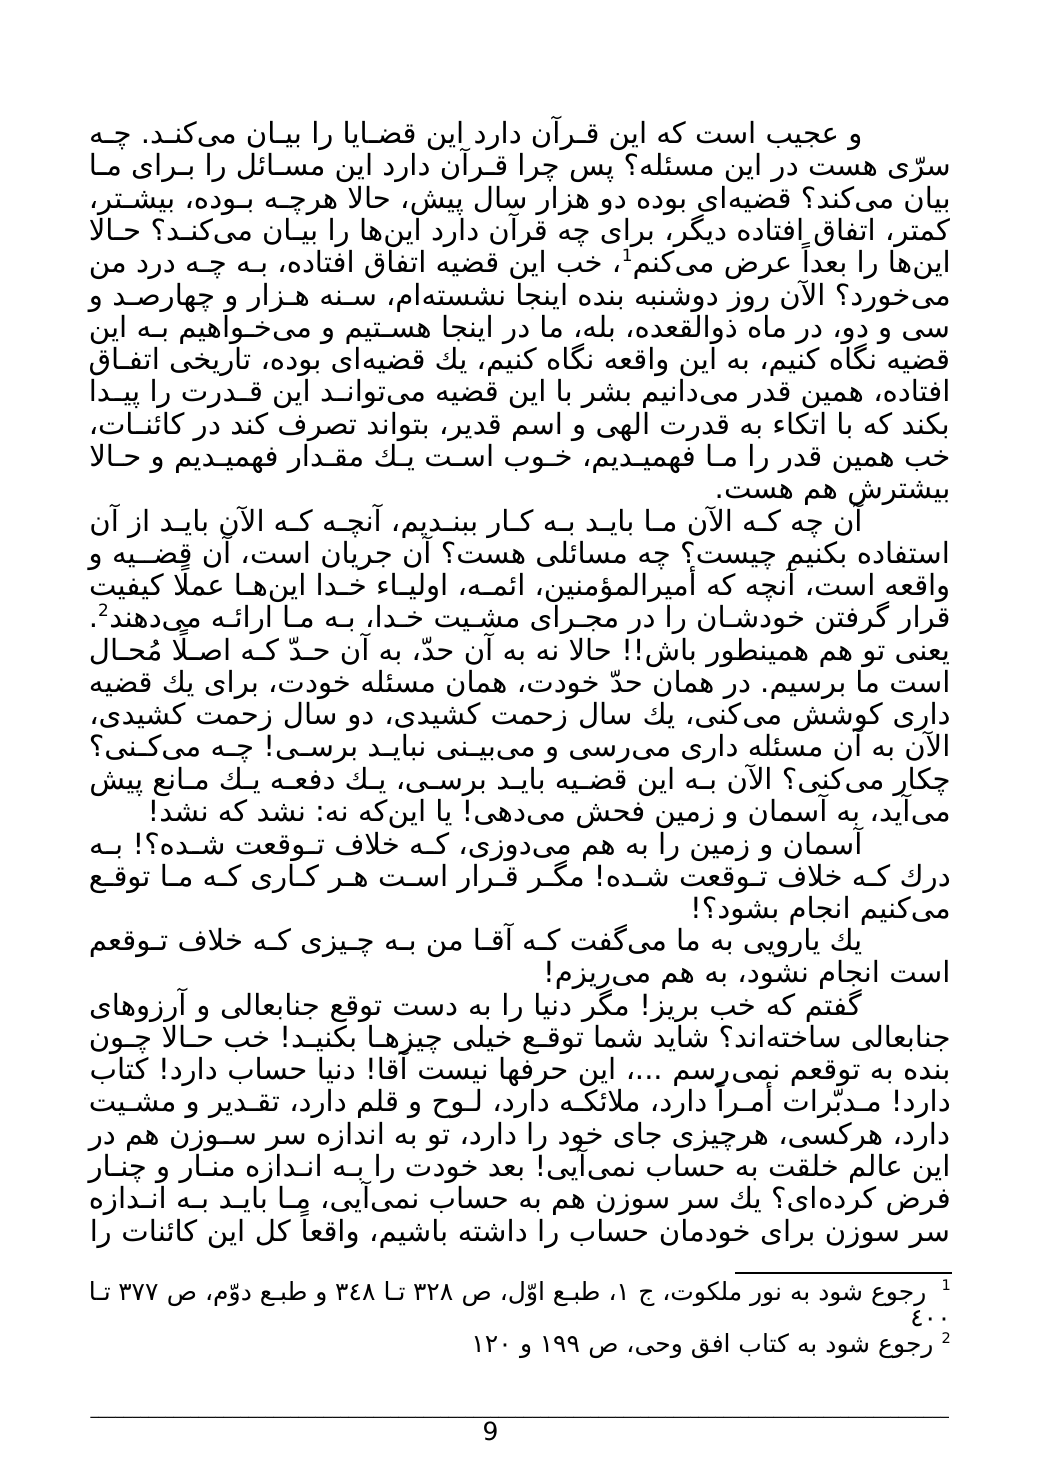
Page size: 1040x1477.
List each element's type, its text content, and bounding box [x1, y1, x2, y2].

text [89, 989, 951, 1248]
text آن چه كه الآن ما باید به كار ببندیم، آنچه كه الآن باید از آن استفاده بكنیم چیست؟ چه مسائلی هست؟ آن جریان است، آن قضیه و واقعه است، آنچه كه أمیرالمؤمنین، ائمه، اولیاء خدا این‌ها عملًا كیفیت قرار گرفتن خودشان را در مجرای مشیت خدا، به ما ارائه می‌دهند. یعنی تو هم همینطور باش!! حالا نه به آن حدّ، به آن حدّ كه اصلًا مُحال است ما برسیم. در همان حدّ خودت، همان مسئله خودت، برای یك قضیه داری كوشش می‌كنی، یك سال زحمت كشیدی، دو سال زحمت كشیدی، الآن به آن مسئله داری می‌رسی و می‌بینی نباید برسی! چه می‌كنی؟ چكار می‌كنی؟ الآن به این قضیه باید برسی، یك دفعه یك مانع پیش می‌آید، به آسمان و زمین فحش می‌دهی! یا این‌كه نه: نشد كه نشد! [89, 506, 951, 828]
text و عجیب است كه این قرآن دارد این قضایا را بیان می‌كند. چه سرّی هست در این مسئله؟ پس چرا قرآن دارد این مسائل را برای ما بیان می‌كند؟ قضیه‌ای بوده دو هزار سال پیش، حالا هرچه بوده، بیشتر، كمتر، اتفاق افتاده دیگر، برای چه قرآن دارد این‌ها را بیان می‌كند؟ حالا این‌ها را بعداً عرض می‌كنم، خب این قضیه اتفاق افتاده، به چه درد من می‌خورد؟ الآن روز دوشنبه بنده اینجا نشسته‌ام، سنه هزار و چهارصد و سی و دو، در ماه ذوالقعده، بله، ما در اینجا هستیم و می‌خواهیم به این قضیه نگاه كنیم، به این واقعه نگاه كنیم، یك قضیه‌ای بوده، تاریخی اتفاق افتاده، همین قدر می‌دانیم بشر با این قضیه می‌تواند این قدرت را پیدا بكند كه با اتكاء به قدرت الهی و اسم قدیر، بتواند تصرف كند در كائنات، خب همین قدر را ما فهمیدیم، خوب است یك مقدار فهمیدیم و حالا بیشترش هم هست. [89, 118, 951, 506]
text آسمان و زمین را به هم می‌دوزی، كه خلاف توقعت شده؟! به درك كه خلاف توقعت شده! مگر قرار است هر كاری كه ما توقع می‌كنیم انجام بشود؟! [89, 828, 951, 925]
text یك یارویی به ما می‌گفت كه آقا من به چیزی كه خلاف توقعم است انجام نشود، به هم می‌ریزم! [89, 925, 951, 989]
